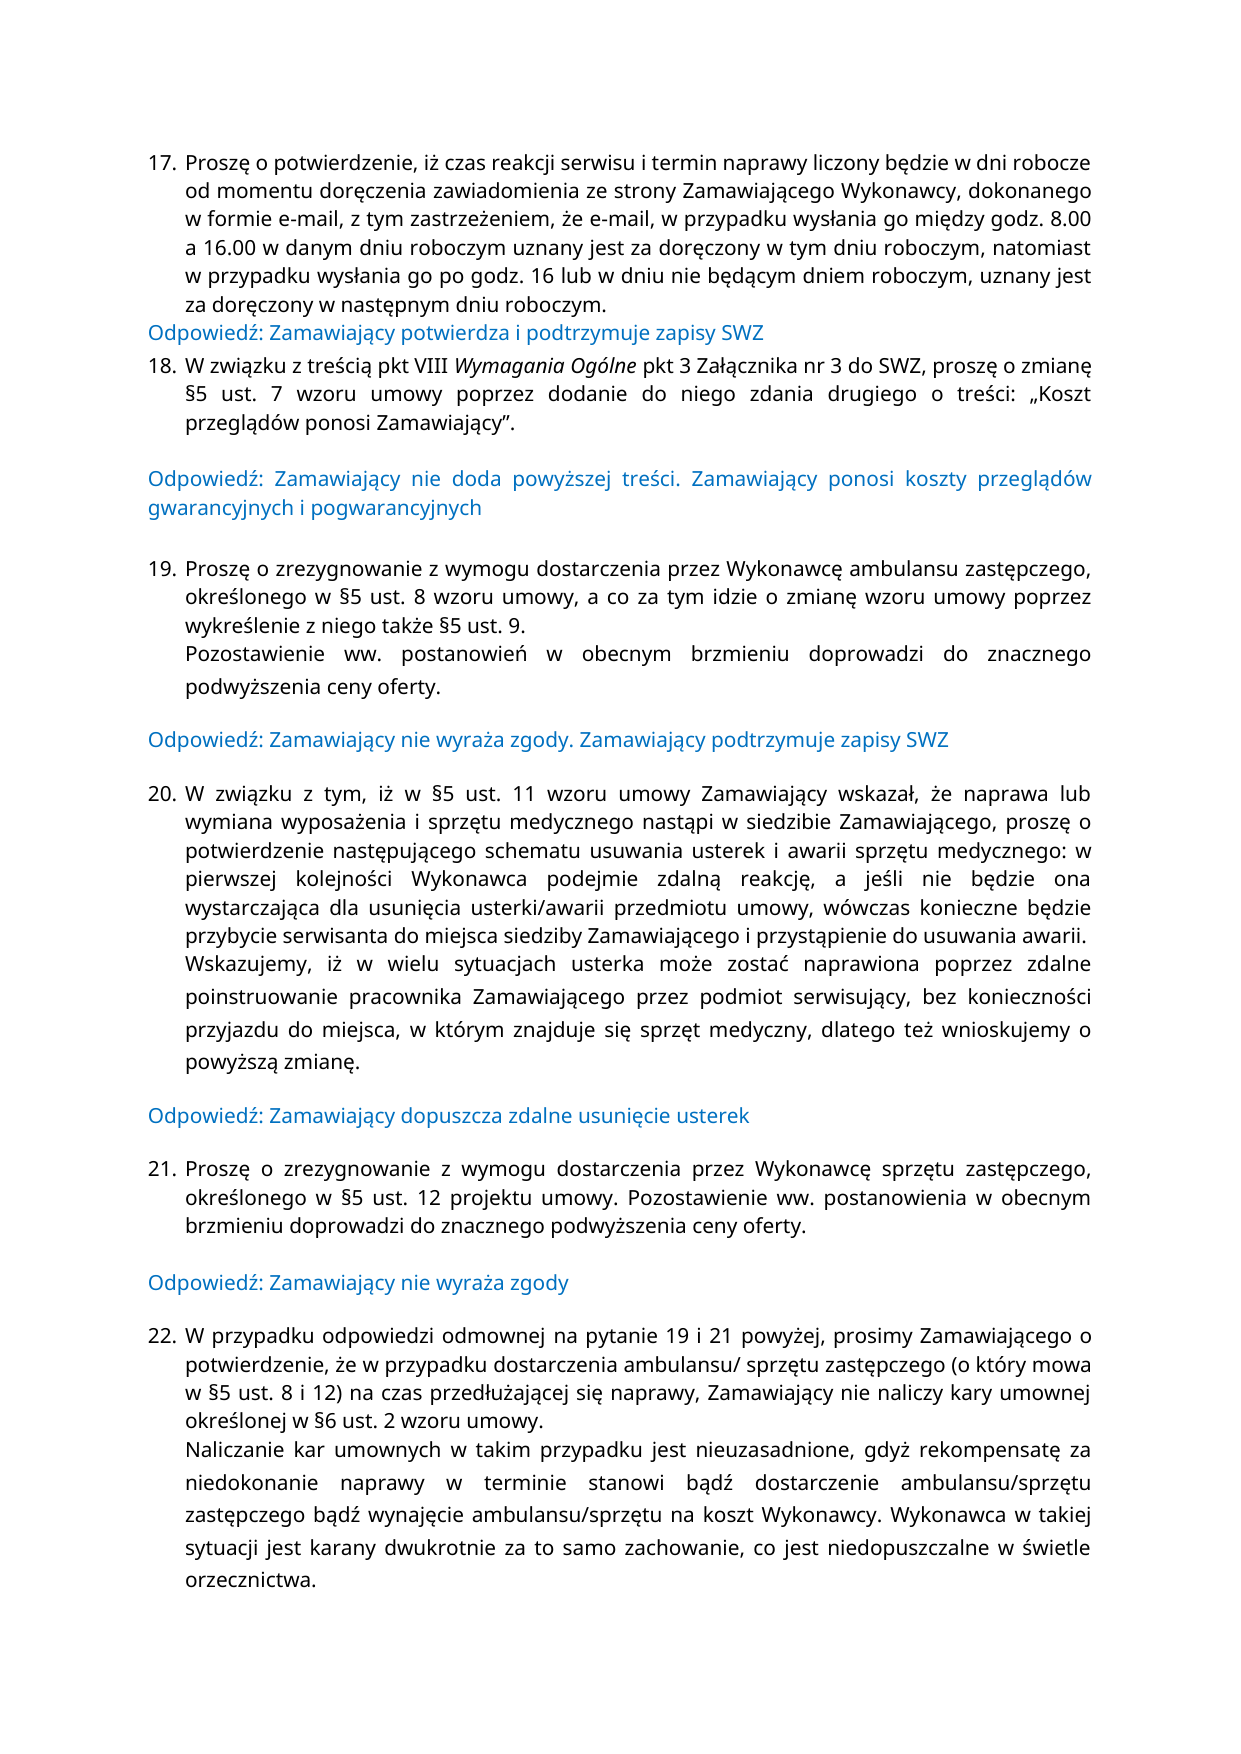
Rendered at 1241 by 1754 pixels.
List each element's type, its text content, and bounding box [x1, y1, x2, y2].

list Proszę o zrezygnowanie z wymogu dostarczenia przez Wykonawcę ambulansu zastępczego, określonego w §5 ust. 8 wzoru umowy, a co za tym idzie o zmianę wzoru umowy poprzez wykreślenie z niego także §5 ust. 9. [148, 554, 1093, 639]
list Naliczanie kar umownych w takim przypadku jest nieuzasadnione, gdyż rekompensatę za niedokonanie naprawy w terminie stanowi bądź dostarczenie ambulansu/sprzętu zastępczego bądź wynajęcie ambulansu/sprzętu na koszt Wykonawcy. Wykonawca w takiej sytuacji jest karany dwukrotnie za to samo zachowanie, co jest niedopuszczalne w świetle orzecznictwa. [185, 1435, 1093, 1594]
list W związku z tym, iż w §5 ust. 11 wzoru umowy Zamawiający wskazał, że naprawa lub wymiana wyposażenia i sprzętu medycznego nastąpi w siedzibie Zamawiającego, proszę o potwierdzenie następującego schematu usuwania usterek i awarii sprzętu medycznego: w pierwszej kolejności Wykonawca podejmie zdalną reakcję, a jeśli nie będzie ona wystarczająca dla usunięcia usterki/awarii przedmiotu umowy, wówczas konieczne będzie przybycie serwisanta do miejsca siedziby Zamawiającego i przystąpienie do usuwania awarii. [148, 779, 1093, 949]
list Wskazujemy, iż w wielu sytuacjach usterka może zostać naprawiona poprzez zdalne poinstruowanie pracownika Zamawiającego przez podmiot serwisujący, bez konieczności przyjazdu do miejsca, w którym znajduje się sprzęt medyczny, dlatego też wnioskujemy o powyższą zmianę. [185, 949, 1093, 1076]
list Pozostawienie ww. postanowień w obecnym brzmieniu doprowadzi do znacznego podwyższenia ceny oferty. [185, 639, 1093, 700]
list Proszę o potwierdzenie, iż czas reakcji serwisu i termin naprawy liczony będzie w dni robocze od momentu doręczenia zawiadomienia ze strony Zamawiającego Wykonawcy, dokonanego w formie e-mail, z tym zastrzeżeniem, że e-mail, w przypadku wysłania go między godz. 8.00 a 16.00 w danym dniu roboczym uznany jest za doręczony w tym dniu roboczym, natomiast w przypadku wysłania go po godz. 16 lub w dniu nie będącym dniem roboczym, uznany jest za doręczony w następnym dniu roboczym. [148, 148, 1093, 318]
list W związku z treścią pkt VIII Wymagania Ogólne pkt 3 Załącznika nr 3 do SWZ, proszę o zmianę §5 ust. 7 wzoru umowy poprzez dodanie do niego zdania drugiego o treści: „Koszt przeglądów ponosi Zamawiający”. [148, 351, 1093, 436]
list Odpowiedź: Zamawiający nie wyraża zgody [148, 1268, 1093, 1296]
text Odpowiedź: Zamawiający nie wyraża zgody. Zamawiający podtrzymuje zapisy SWZ [148, 725, 1093, 754]
text Odpowiedź: Zamawiający dopuszcza zdalne usunięcie usterek [148, 1101, 1093, 1129]
text Odpowiedź: Zamawiający nie doda powyższej treści. Zamawiający ponosi koszty przeglądów gwarancyjnych i pogwarancyjnych [148, 464, 1093, 521]
list Odpowiedź: Zamawiający potwierdza i podtrzymuje zapisy SWZ [148, 318, 1093, 347]
list W przypadku odpowiedzi odmownej na pytanie 19 i 21 powyżej, prosimy Zamawiającego o potwierdzenie, że w przypadku dostarczenia ambulansu/ sprzętu zastępczego (o który mowa w §5 ust. 8 i 12) na czas przedłużającej się naprawy, Zamawiający nie naliczy kary umownej określonej w §6 ust. 2 wzoru umowy. [148, 1321, 1093, 1435]
list Proszę o zrezygnowanie z wymogu dostarczenia przez Wykonawcę sprzętu zastępczego, określonego w §5 ust. 12 projektu umowy. Pozostawienie ww. postanowienia w obecnym brzmieniu doprowadzi do znacznego podwyższenia ceny oferty. [148, 1154, 1093, 1239]
